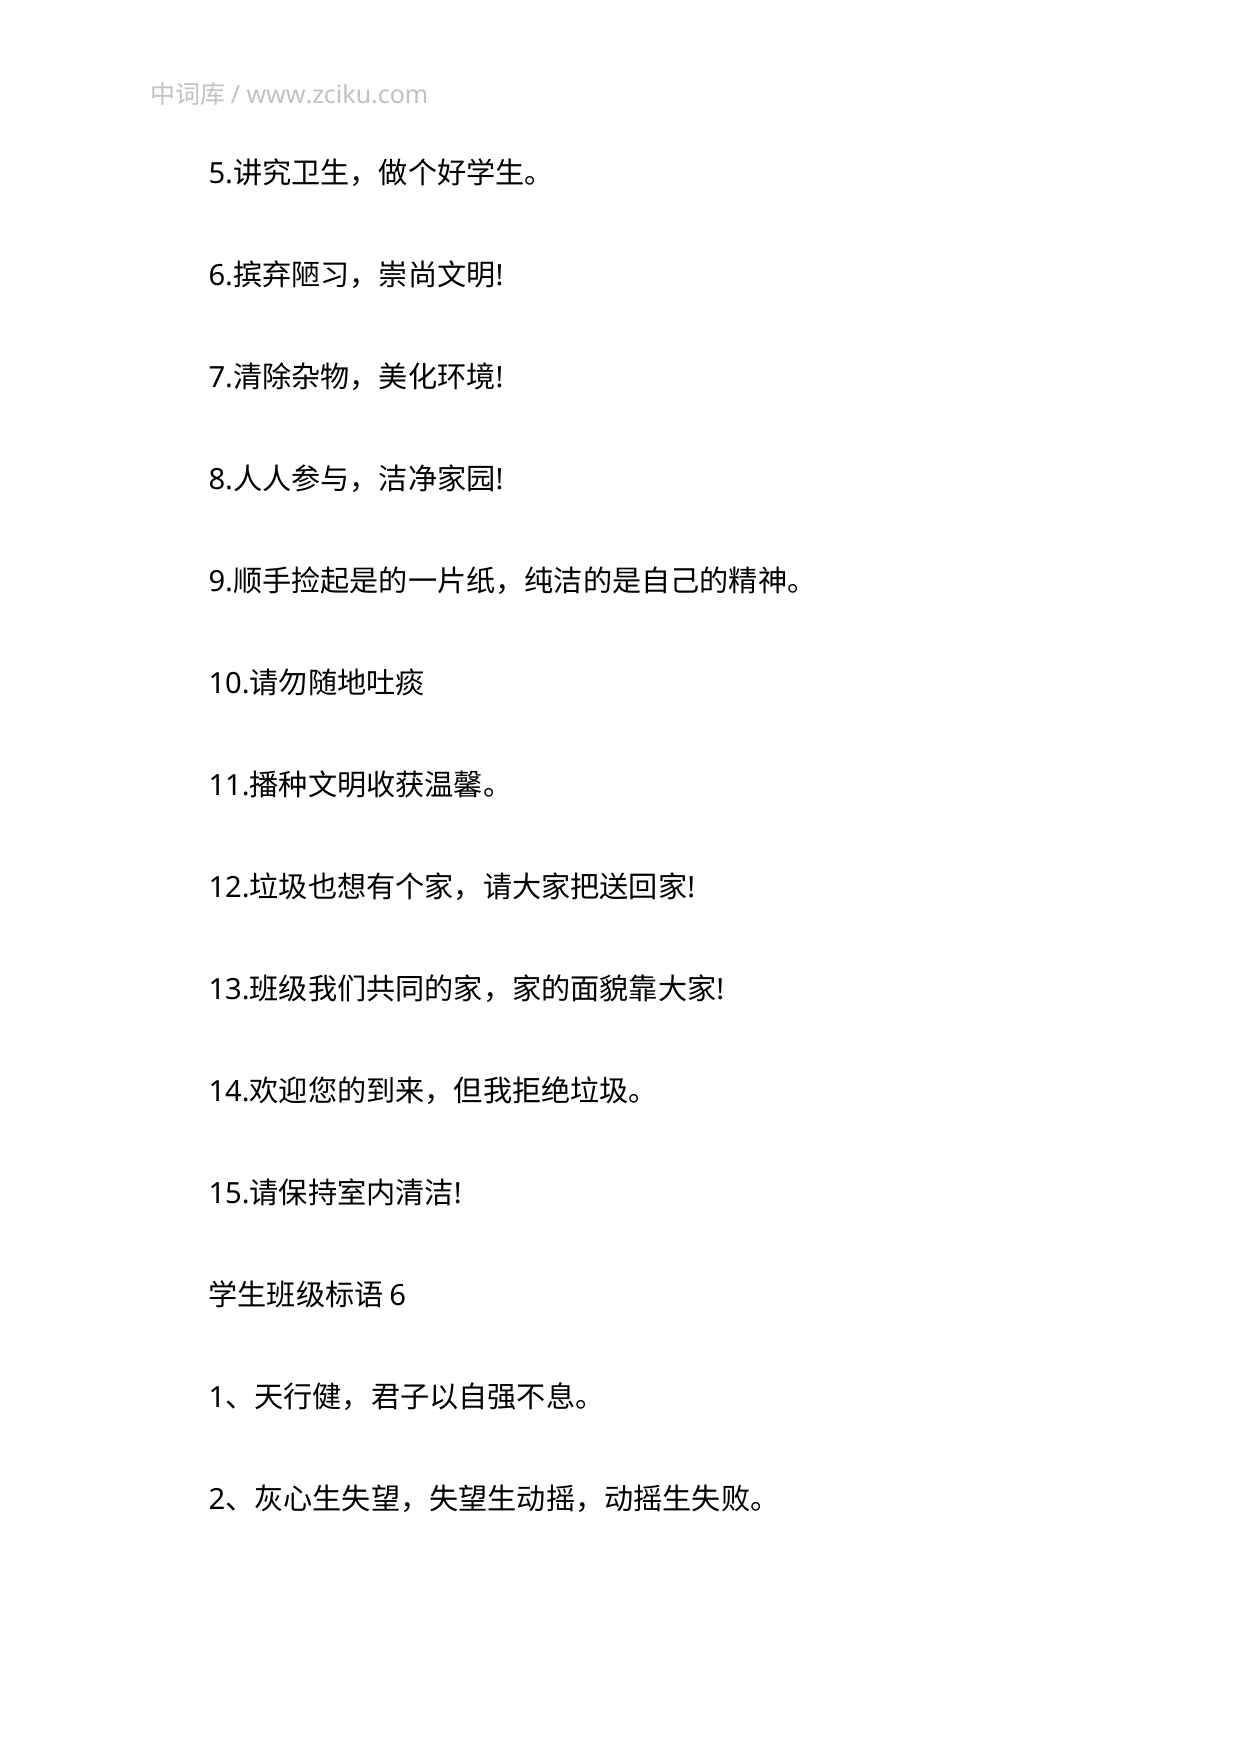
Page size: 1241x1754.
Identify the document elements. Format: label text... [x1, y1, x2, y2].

text 5.讲究卫生，做个好学生。 [150, 150, 1090, 192]
text 12.垃圾也想有个家，请大家把送回家! [150, 864, 1090, 906]
text 7.清除杂物，美化环境! [150, 354, 1090, 396]
text 10.请勿随地吐痰 [150, 660, 1090, 702]
text 6.摈弃陋习，崇尚文明! [150, 252, 1090, 294]
text 14.欢迎您的到来，但我拒绝垃圾。 [150, 1068, 1090, 1110]
text 11.播种文明收获温馨。 [150, 762, 1090, 804]
text 2、灰心生失望，失望生动摇，动摇生失败。 [150, 1476, 1090, 1518]
text 15.请保持室内清洁! [150, 1170, 1090, 1212]
text 9.顺手捡起是的一片纸，纯洁的是自己的精神。 [150, 558, 1090, 600]
text 13.班级我们共同的家，家的面貌靠大家! [150, 966, 1090, 1008]
text 1、天行健，君子以自强不息。 [150, 1374, 1090, 1416]
text 8.人人参与，洁净家园! [150, 456, 1090, 498]
text 学生班级标语6 [150, 1272, 1090, 1314]
